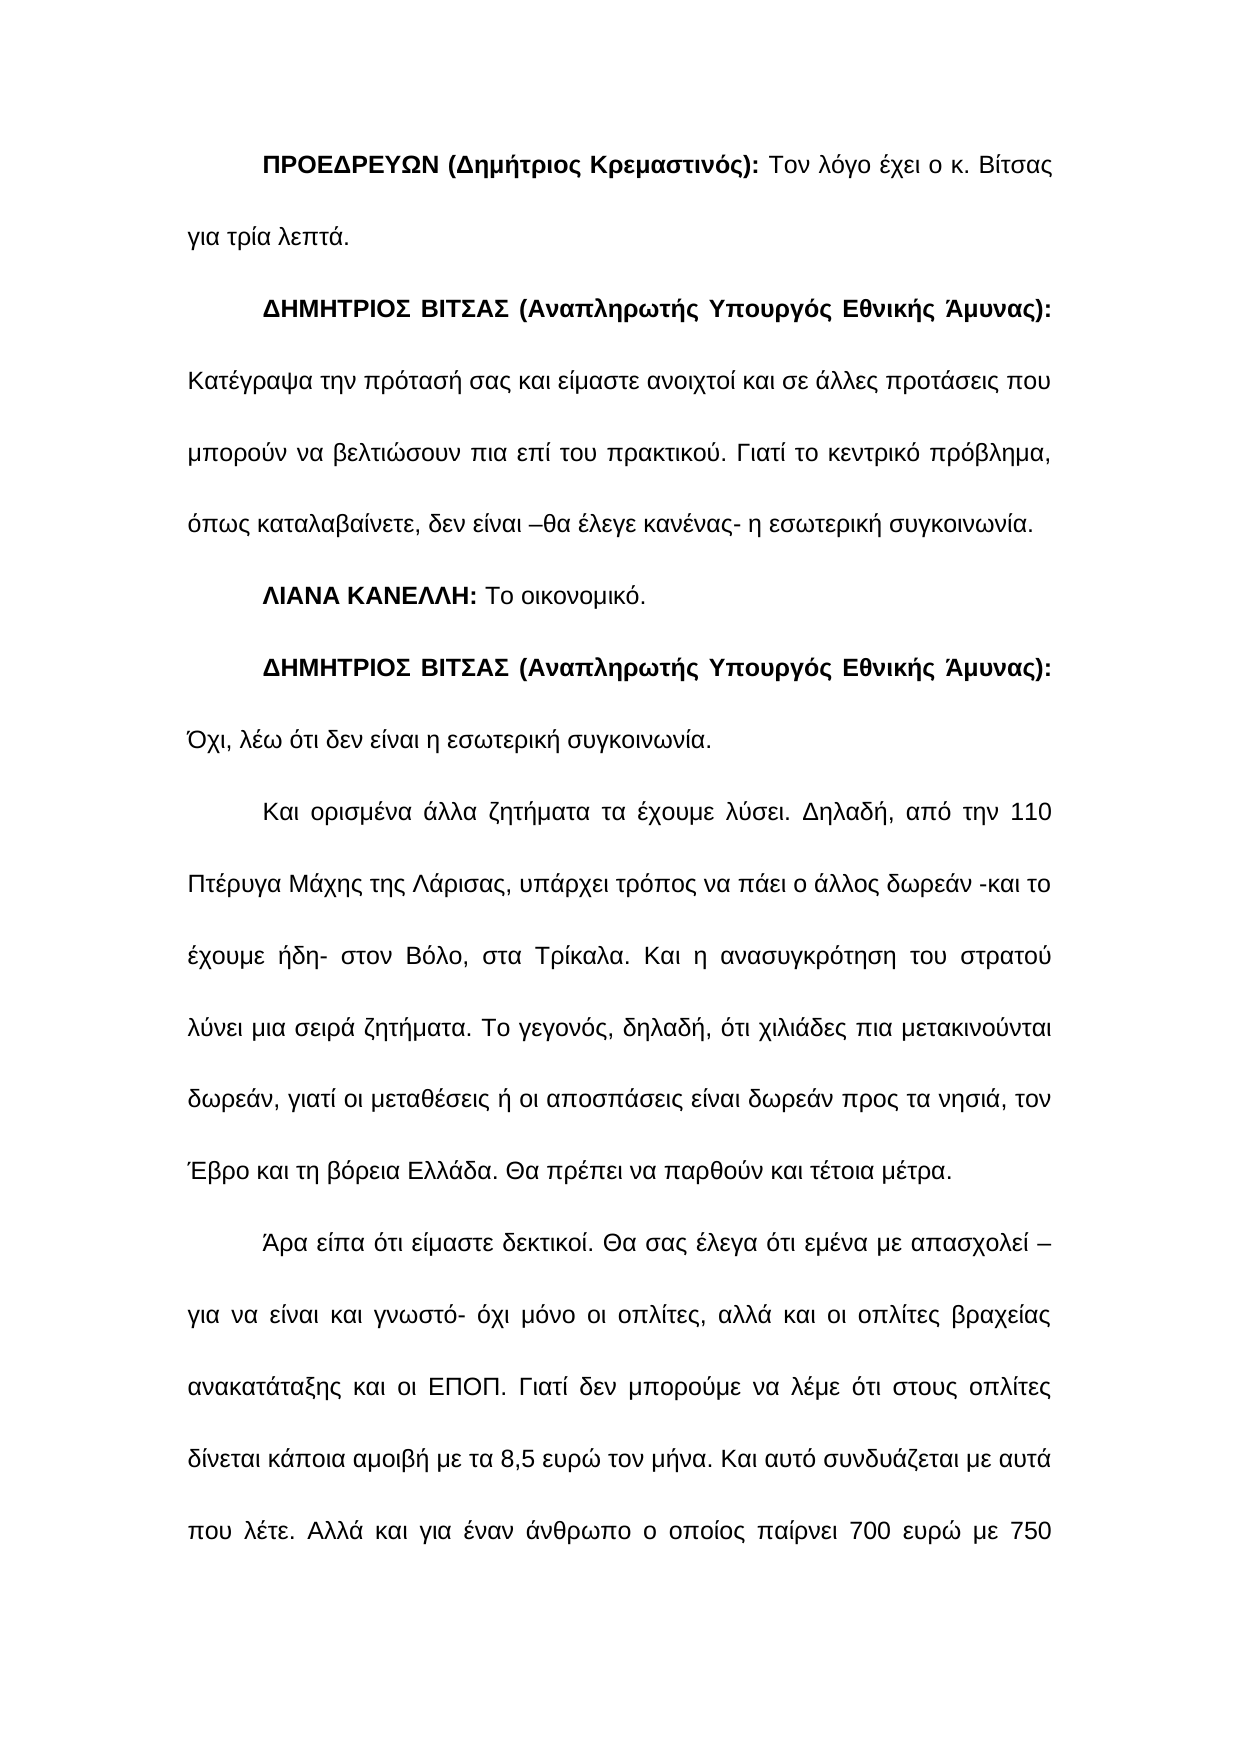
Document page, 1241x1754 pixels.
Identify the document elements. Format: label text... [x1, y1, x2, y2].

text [187, 1228, 1053, 1544]
text ΔΗΜΗΤΡΙΟΣ ΒΙΤΣΑΣ (Αναπληρωτής Υπουργός Εθνικής Άμυνας): Κατέγραψα την πρότασή σας και είμαστε ανοιχτοί και σε άλλες προτάσεις που μπορούν να βελτιώσουν πια επί του πρακτικού. Γιατί το κεντρικό πρόβλημα, όπως καταλαβαίνετε, δεν είναι –θα έλεγε κανένας- η εσωτερική συγκοινωνία. [187, 294, 1053, 538]
text ΠΡΟΕΔΡΕΥΩΝ (Δημήτριος Κρεμαστινός): Τον λόγο έχει ο κ. Βίτσας για τρία λεπτά. [187, 150, 1053, 251]
text ΛΙΑΝΑ ΚΑΝΕΛΛΗ: Το οικονομικό. [187, 581, 1053, 610]
text Και ορισμένα άλλα ζητήματα τα έχουμε λύσει. Δηλαδή, από την 110 Πτέρυγα Μάχης της Λάρισας, υπάρχει τρόπος να πάει ο άλλος δωρεάν -και το έχουμε ήδη- στον Βόλο, στα Τρίκαλα. Και η ανασυγκρότηση του στρατού λύνει μια σειρά ζητήματα. Το γεγονός, δηλαδή, ότι χιλιάδες πια μετακινούνται δωρεάν, γιατί οι μεταθέσεις ή οι αποσπάσεις είναι δωρεάν προς τα νησιά, τον Έβρο και τη βόρεια Ελλάδα. Θα πρέπει να παρθούν και τέτοια μέτρα. [187, 797, 1053, 1185]
text ΔΗΜΗΤΡΙΟΣ ΒΙΤΣΑΣ (Αναπληρωτής Υπουργός Εθνικής Άμυνας): Όχι, λέω ότι δεν είναι η εσωτερική συγκοινωνία. [187, 653, 1053, 754]
